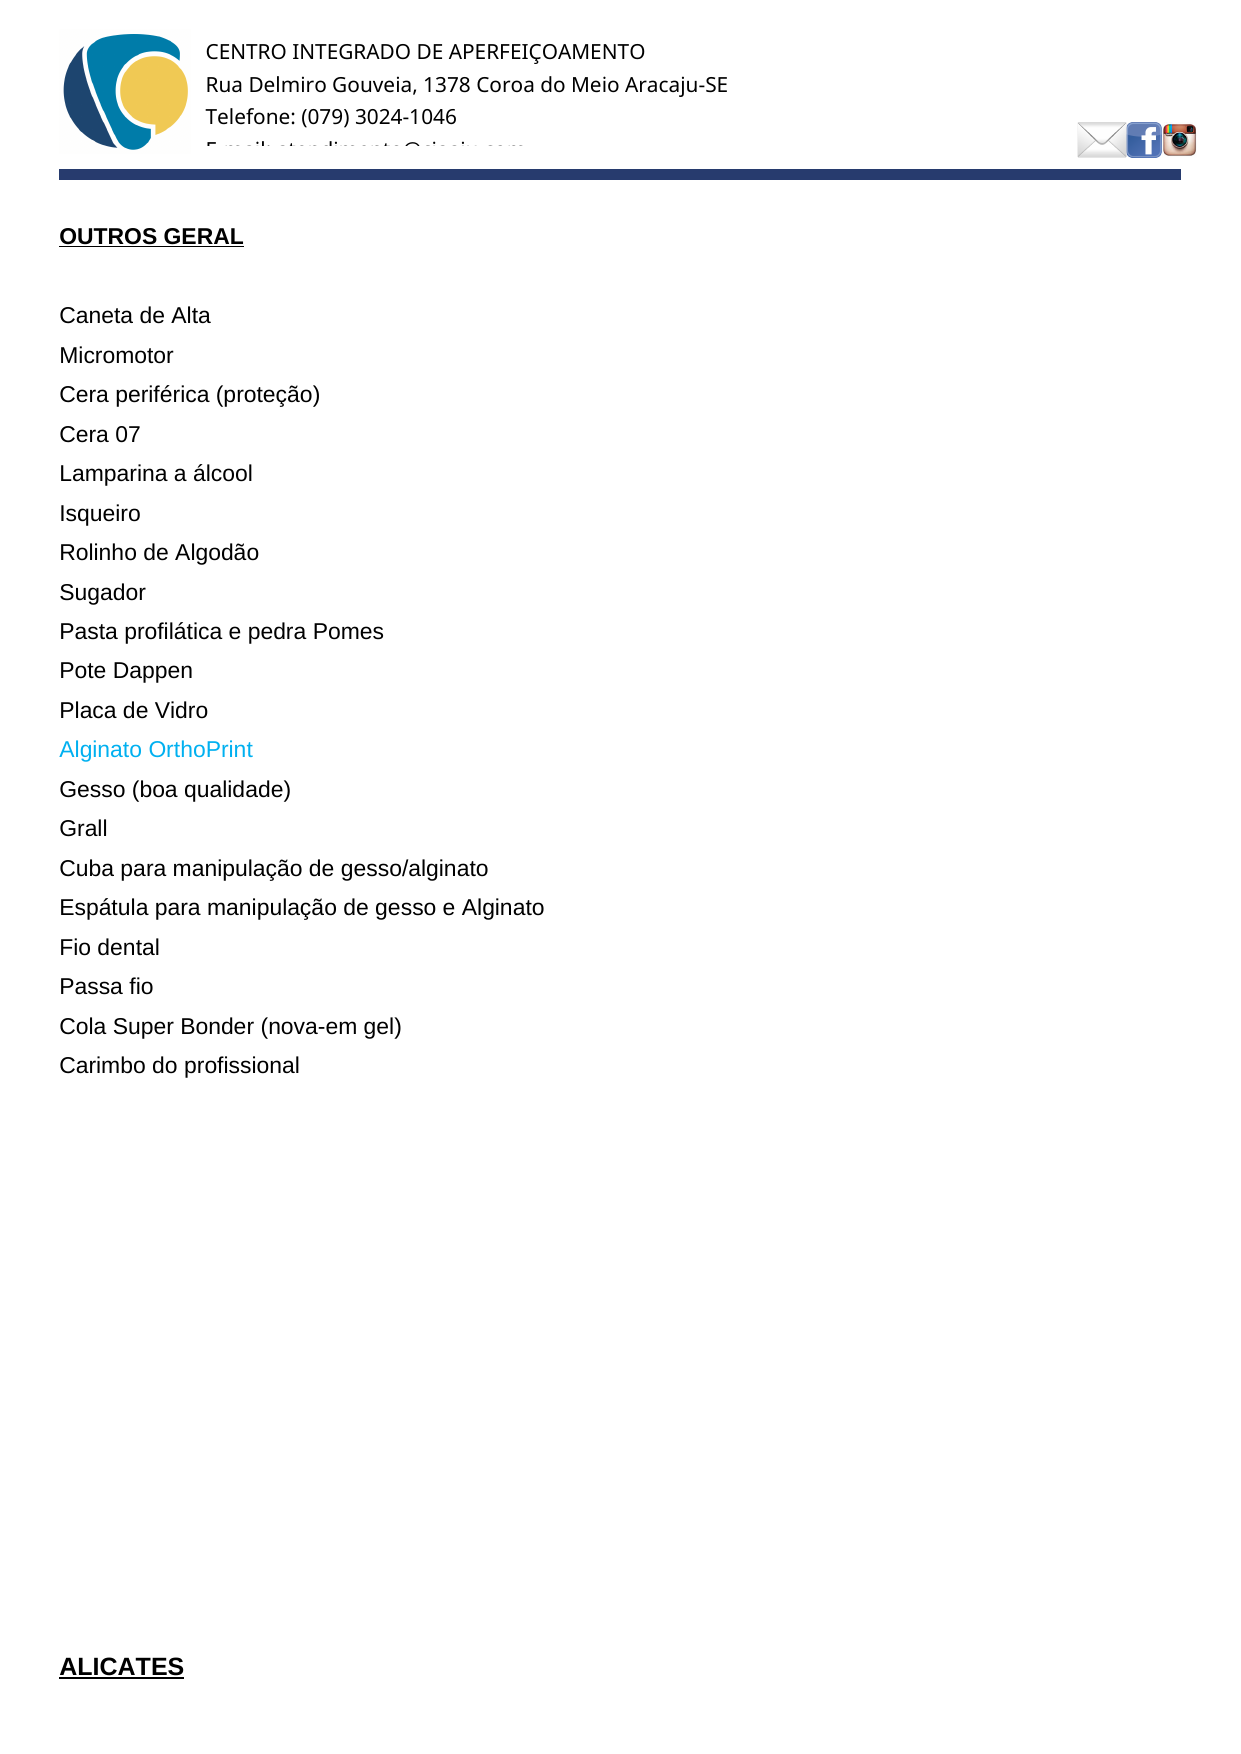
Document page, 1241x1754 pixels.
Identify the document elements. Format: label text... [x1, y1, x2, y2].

text ALICATES [59, 1652, 1181, 1681]
text Cuba para manipulação de gesso/alginato [59, 855, 1181, 881]
text Fio dental [59, 934, 1181, 960]
text Grall [59, 815, 1181, 842]
text Espátula para manipulação de gesso e Alginato [59, 894, 1181, 921]
text Sugador [59, 578, 1181, 605]
text Placa de Vidro [59, 697, 1181, 723]
text Caneta de Alta [59, 302, 1181, 328]
text Passa fio [59, 973, 1181, 1000]
text Carimbo do profissional [59, 1052, 1181, 1079]
text Cola Super Bonder (nova-em gel) [59, 1013, 1181, 1039]
text Pasta profilática e pedra Pomes [59, 618, 1181, 644]
text Cera periférica (proteção) [59, 381, 1181, 407]
text Cera 07 [59, 421, 1181, 447]
text Isqueiro [59, 499, 1181, 526]
text Micromotor [59, 342, 1181, 368]
text Alginato OrthoPrint [59, 736, 1181, 763]
text Pote Dappen [59, 657, 1181, 684]
picture [59, 29, 192, 154]
text Gesso (boa qualidade) [59, 776, 1181, 802]
text Lamparina a álcool [59, 460, 1181, 486]
text Rolinho de Algodão [59, 539, 1181, 565]
text OUTROS GERAL [59, 223, 1181, 249]
picture [1077, 122, 1198, 158]
